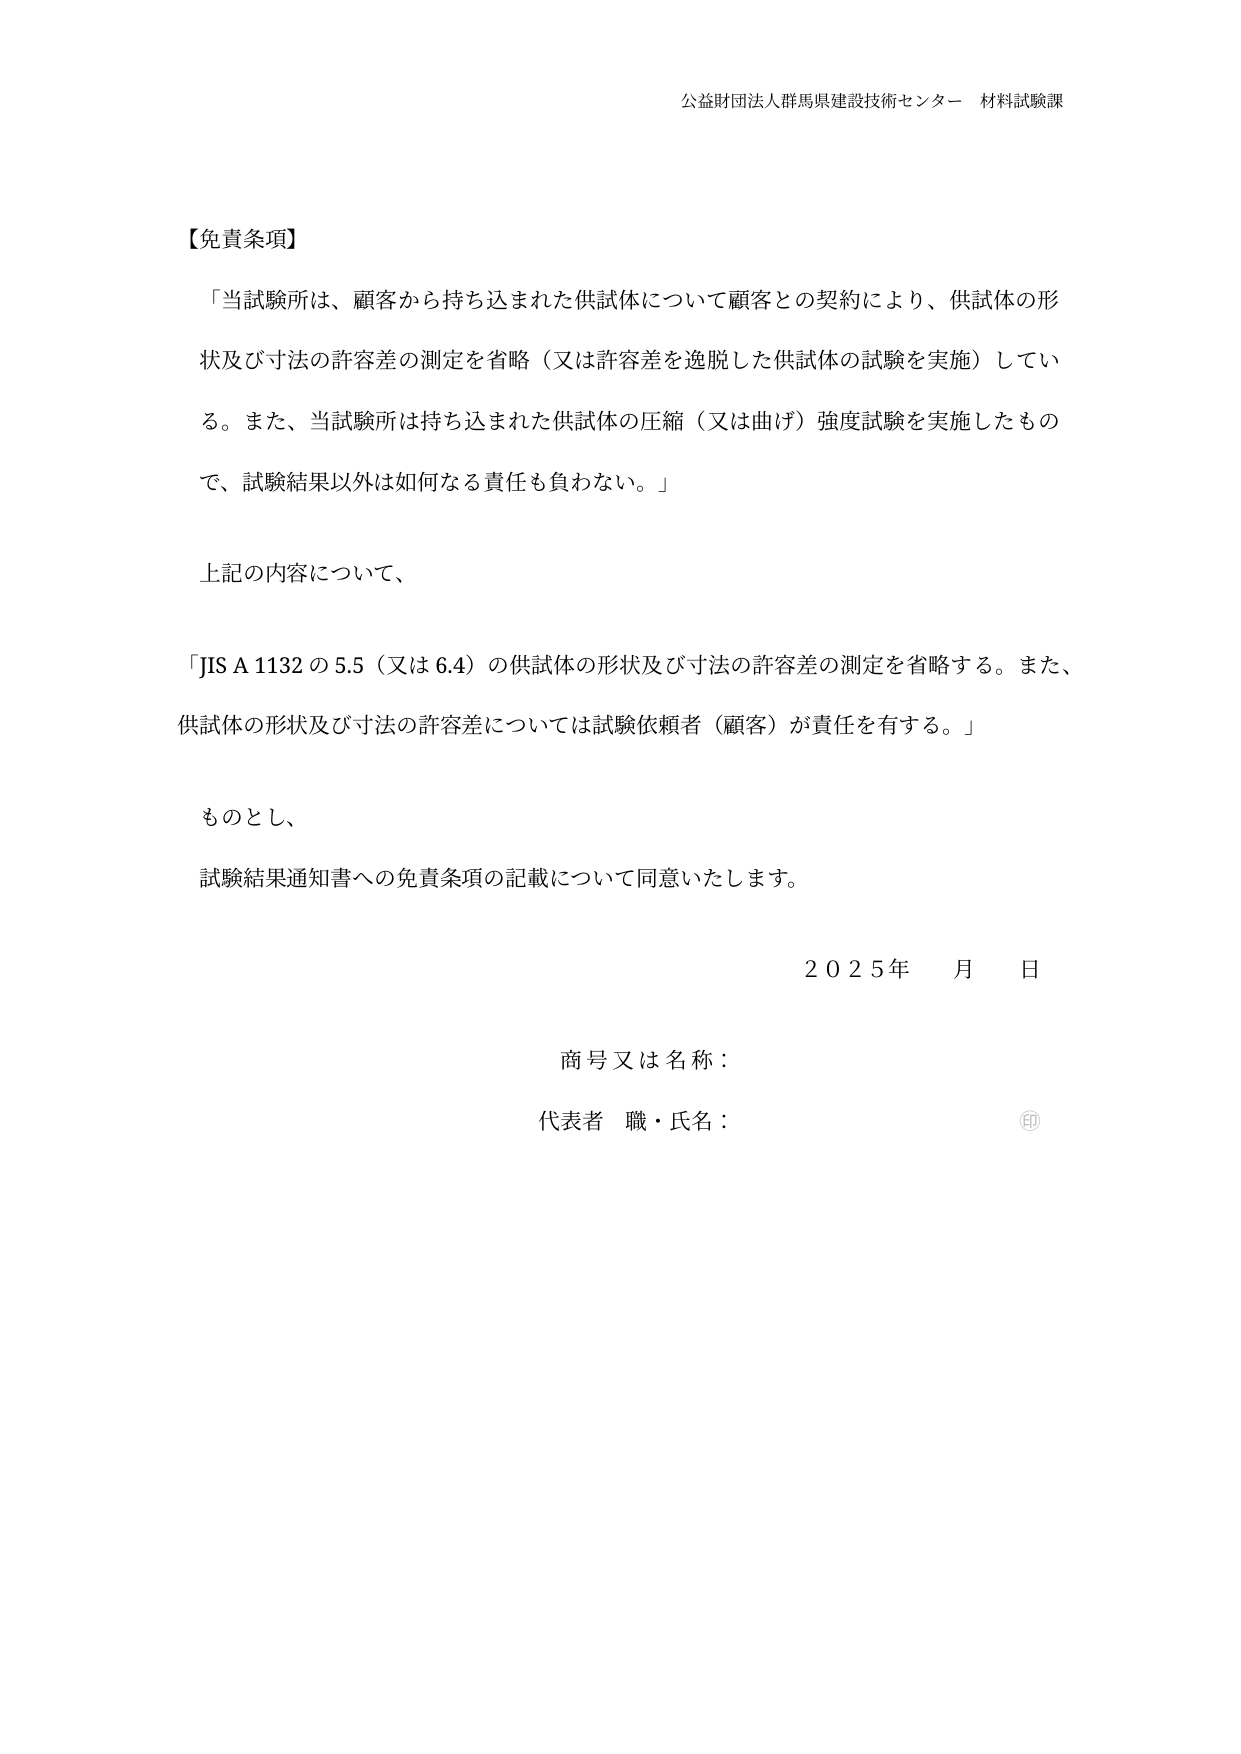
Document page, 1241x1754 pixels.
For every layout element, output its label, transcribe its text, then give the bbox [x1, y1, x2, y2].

text 代表者 職・氏名： ㊞ [177, 1089, 1041, 1150]
text ものとし、 [177, 785, 1063, 846]
text 試験結果通知書への免責条項の記載について同意いたします。 [177, 846, 1063, 907]
text ２０２５年 月 日 [177, 937, 1041, 998]
text 上記の内容について、 [177, 542, 1063, 603]
text 「当試験所は、顧客から持ち込まれた供試体について顧客との契約により、供試体の形状及び寸法の許容差の測定を省略（又は許容差を逸脱した供試体の試験を実施）している。また、当試験所は持ち込まれた供試体の圧縮（又は曲げ）強度試験を実施したもので、試験結果以外は如何なる責任も負わない。」 [199, 268, 1063, 512]
text 商号又は名称： [177, 1029, 735, 1089]
text 「JIS A 1132の5.5（又は6.4）の供試体の形状及び寸法の許容差の測定を省略する。また、供試体の形状及び寸法の許容差については試験依頼者（顧客）が責任を有する。」 [177, 633, 1063, 755]
text 【免責条項】 [177, 207, 1063, 268]
